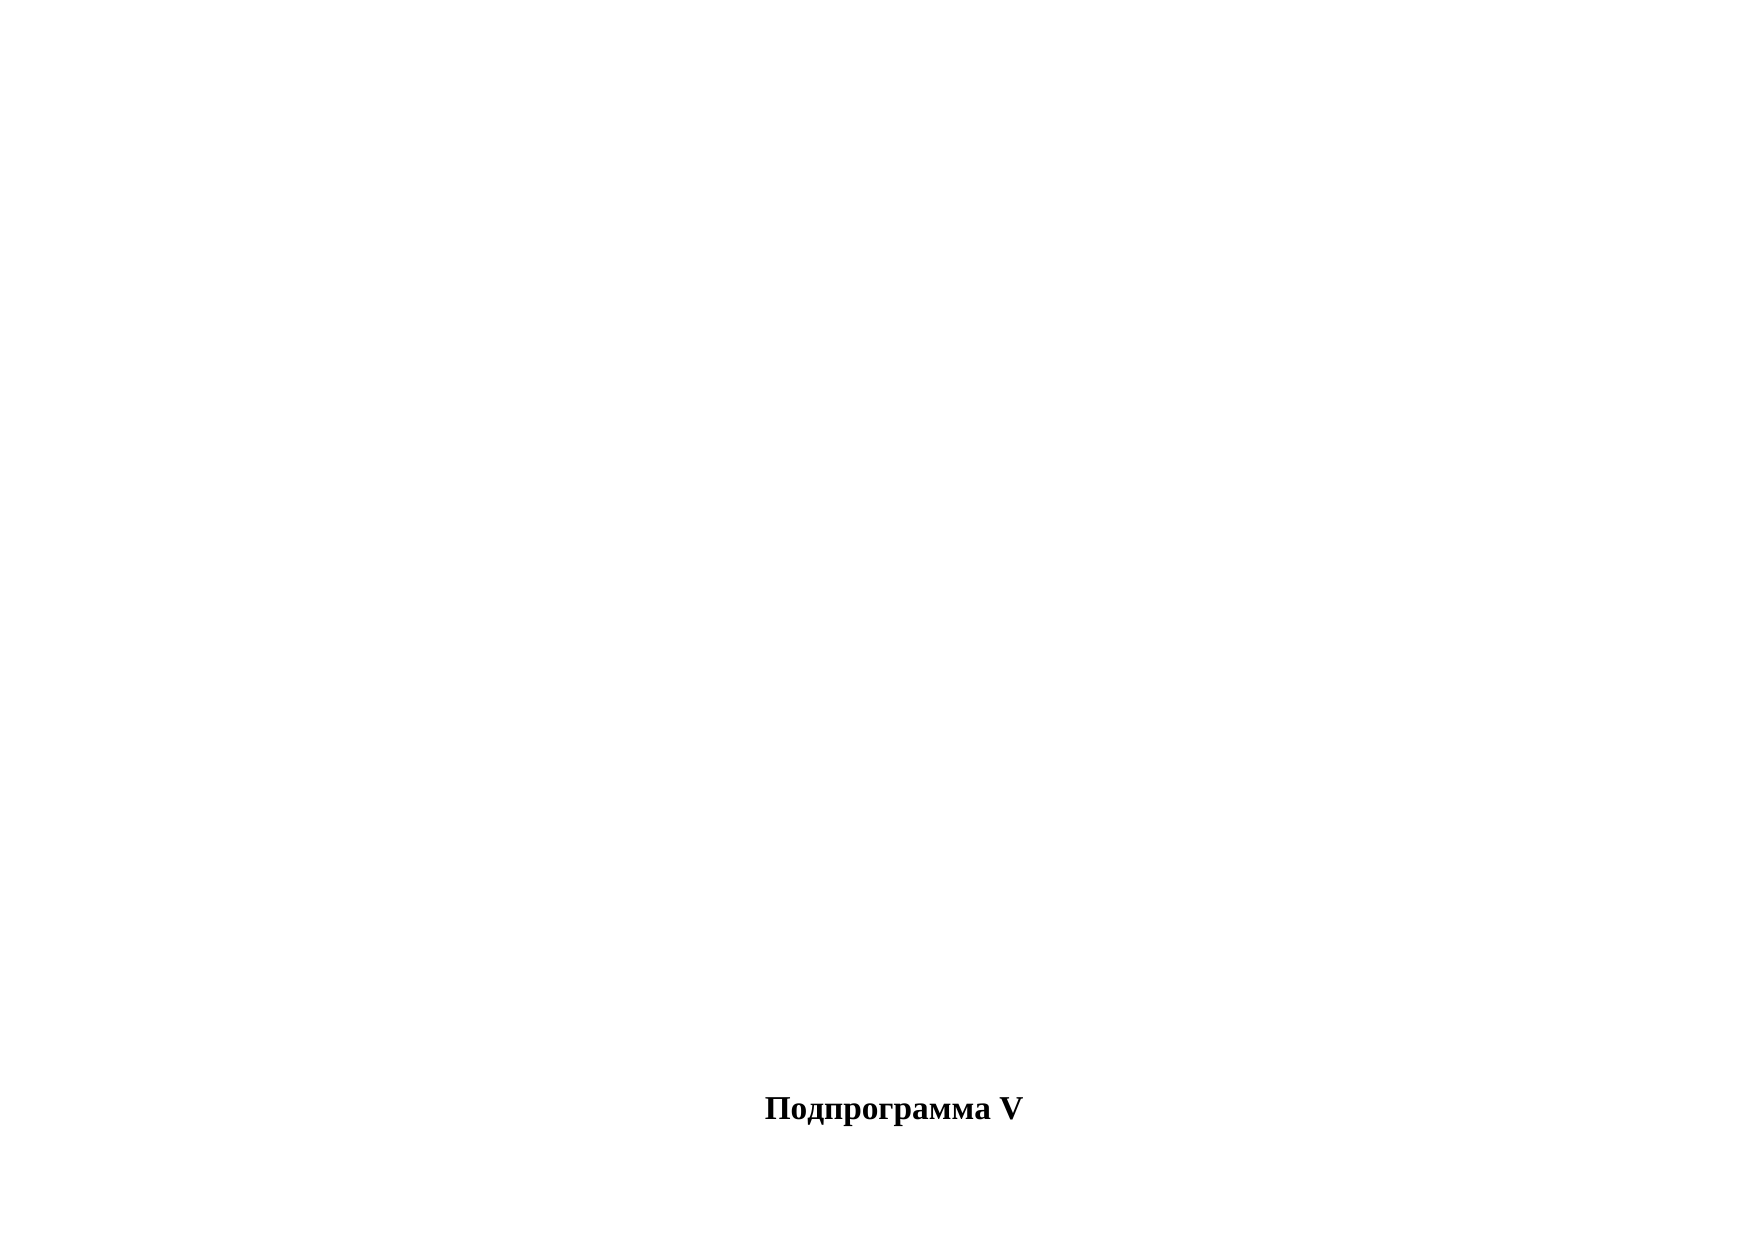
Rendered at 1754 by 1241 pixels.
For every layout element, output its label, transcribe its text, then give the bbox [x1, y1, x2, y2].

text Подпрограмма V [118, 1088, 1595, 1126]
